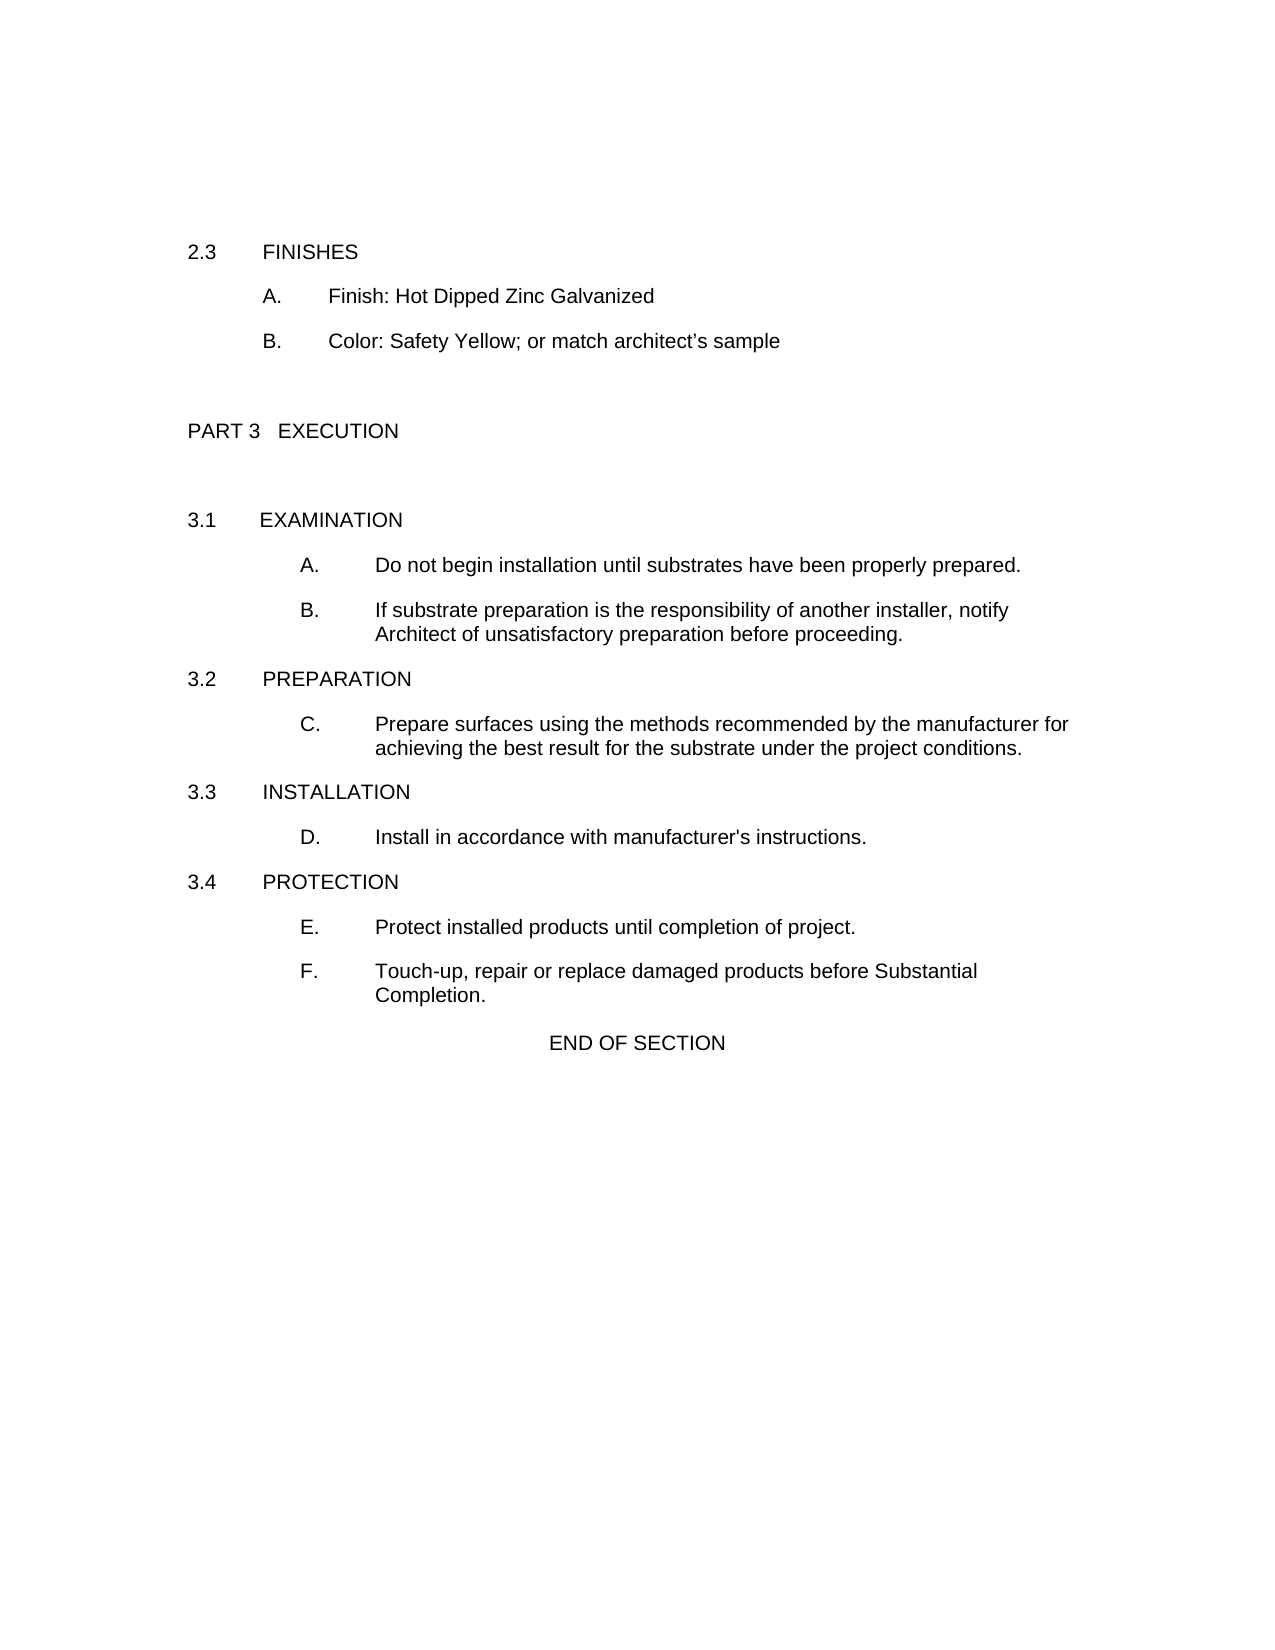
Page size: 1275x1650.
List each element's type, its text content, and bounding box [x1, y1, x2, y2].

list Protect installed products until completion of project. [300, 914, 1087, 938]
text 3.4 PROTECTION [187, 870, 1087, 894]
list Do not begin installation until substrates have been properly prepared. [300, 553, 1087, 577]
text 3.2 PREPARATION [187, 667, 1087, 691]
list Touch-up, repair or replace damaged products before Substantial Completion. [300, 959, 1087, 1007]
text B. Color: Safety Yellow; or match architect’s sample [187, 329, 1087, 353]
text 2.3 FINISHES [187, 239, 1087, 263]
text A. Finish: Hot Dipped Zinc Galvanized [187, 284, 1087, 308]
text PART 3 EXECUTION [187, 419, 1087, 443]
list EXAMINATION [187, 508, 1087, 532]
list If substrate preparation is the responsibility of another installer, notify Architect of unsatisfactory preparation before proceeding. [300, 598, 1087, 646]
list Prepare surfaces using the methods recommended by the manufacturer for achieving the best result for the substrate under the project conditions. [300, 711, 1087, 759]
title END OF SECTION [187, 1031, 1087, 1055]
text 3.3 INSTALLATION [187, 780, 1087, 804]
list Install in accordance with manufacturer's instructions. [300, 825, 1087, 849]
